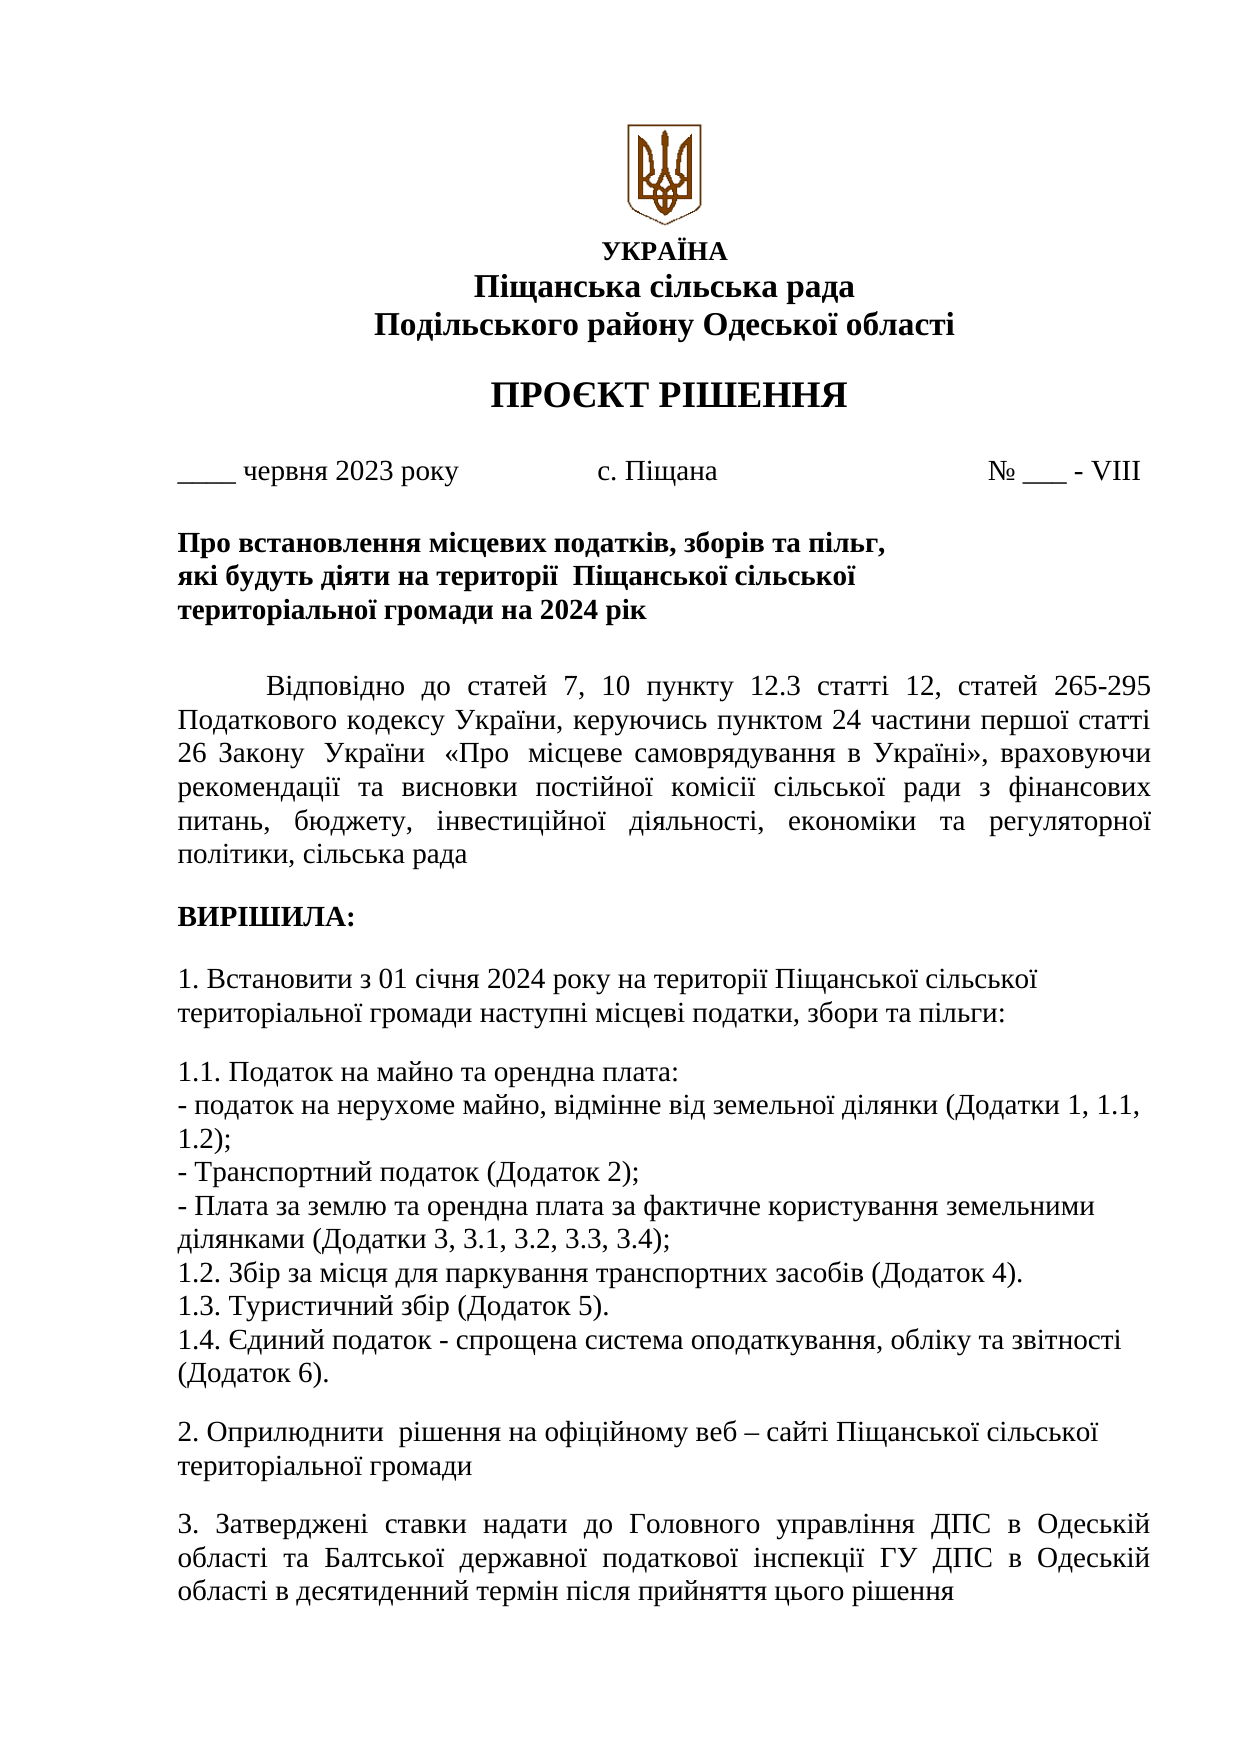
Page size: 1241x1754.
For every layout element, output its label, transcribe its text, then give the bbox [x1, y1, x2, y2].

text Подільського району Одеської області [177, 304, 1152, 343]
text Відповідно до статей 7, 10 пункту 12.3 статті 12, статей 265-295 Податкового кодексу України, керуючись пунктом 24 частини першої статті 26 Закону України «Про місцеве самоврядування в Україні», враховуючи рекомендації та висновки постійної комісії сільської ради з фінансових питань, бюджету, інвестиційної діяльності, економіки та регуляторної політики, сільська рада [177, 668, 1152, 870]
text Піщанська сільська рада [177, 266, 1152, 304]
text 1.1. Податок на майно та орендна плата: - податок на нерухоме майно, відмінне від земельної ділянки (Додатки 1, 1.1, 1.2); - Транспортний податок (Додаток 2); - Плата за землю та орендна плата за фактичне користування земельними ділянками (Додатки 3, 3.1, 3.2, 3.3, 3.4); 1.2. Збір за місця для паркування транспортних засобів (Додаток 4). 1.3. Туристичний збір (Додаток 5). 1.4. Єдиний податок - спрощена система оподаткування, обліку та звітності (Додаток 6). [177, 1054, 1152, 1389]
text територіальної громади на 2024 рік [177, 592, 1152, 625]
picture [620, 118, 709, 231]
text ПРОЄКТ РІШЕННЯ [177, 373, 1152, 416]
text 3. Затверджені ставки надати до Головного управління ДПС в Одеській області та Балтської державної податкової інспекції ГУ ДПС в Одеській області в десятиденний термін після прийняття цього рішення [177, 1506, 1152, 1607]
text ВИРІШИЛА: [177, 899, 1152, 932]
text 2. Оприлюднити рішення на офіційному веб – сайті Піщанської сільської територіальної громади [177, 1414, 1152, 1481]
text Про встановлення місцевих податків, зборів та пільг, [177, 525, 1152, 558]
text 1. Встановити з 01 січня 2024 року на території Піщанської сільської територіальної громади наступні місцеві податки, збори та пільги: [177, 962, 1152, 1029]
text які будуть діяти на території Піщанської сільської [177, 558, 1152, 592]
text УКРАЇНА [177, 235, 1152, 266]
text ____ червня 2023 року с. Піщана № ___ - VІІІ [177, 453, 1152, 486]
